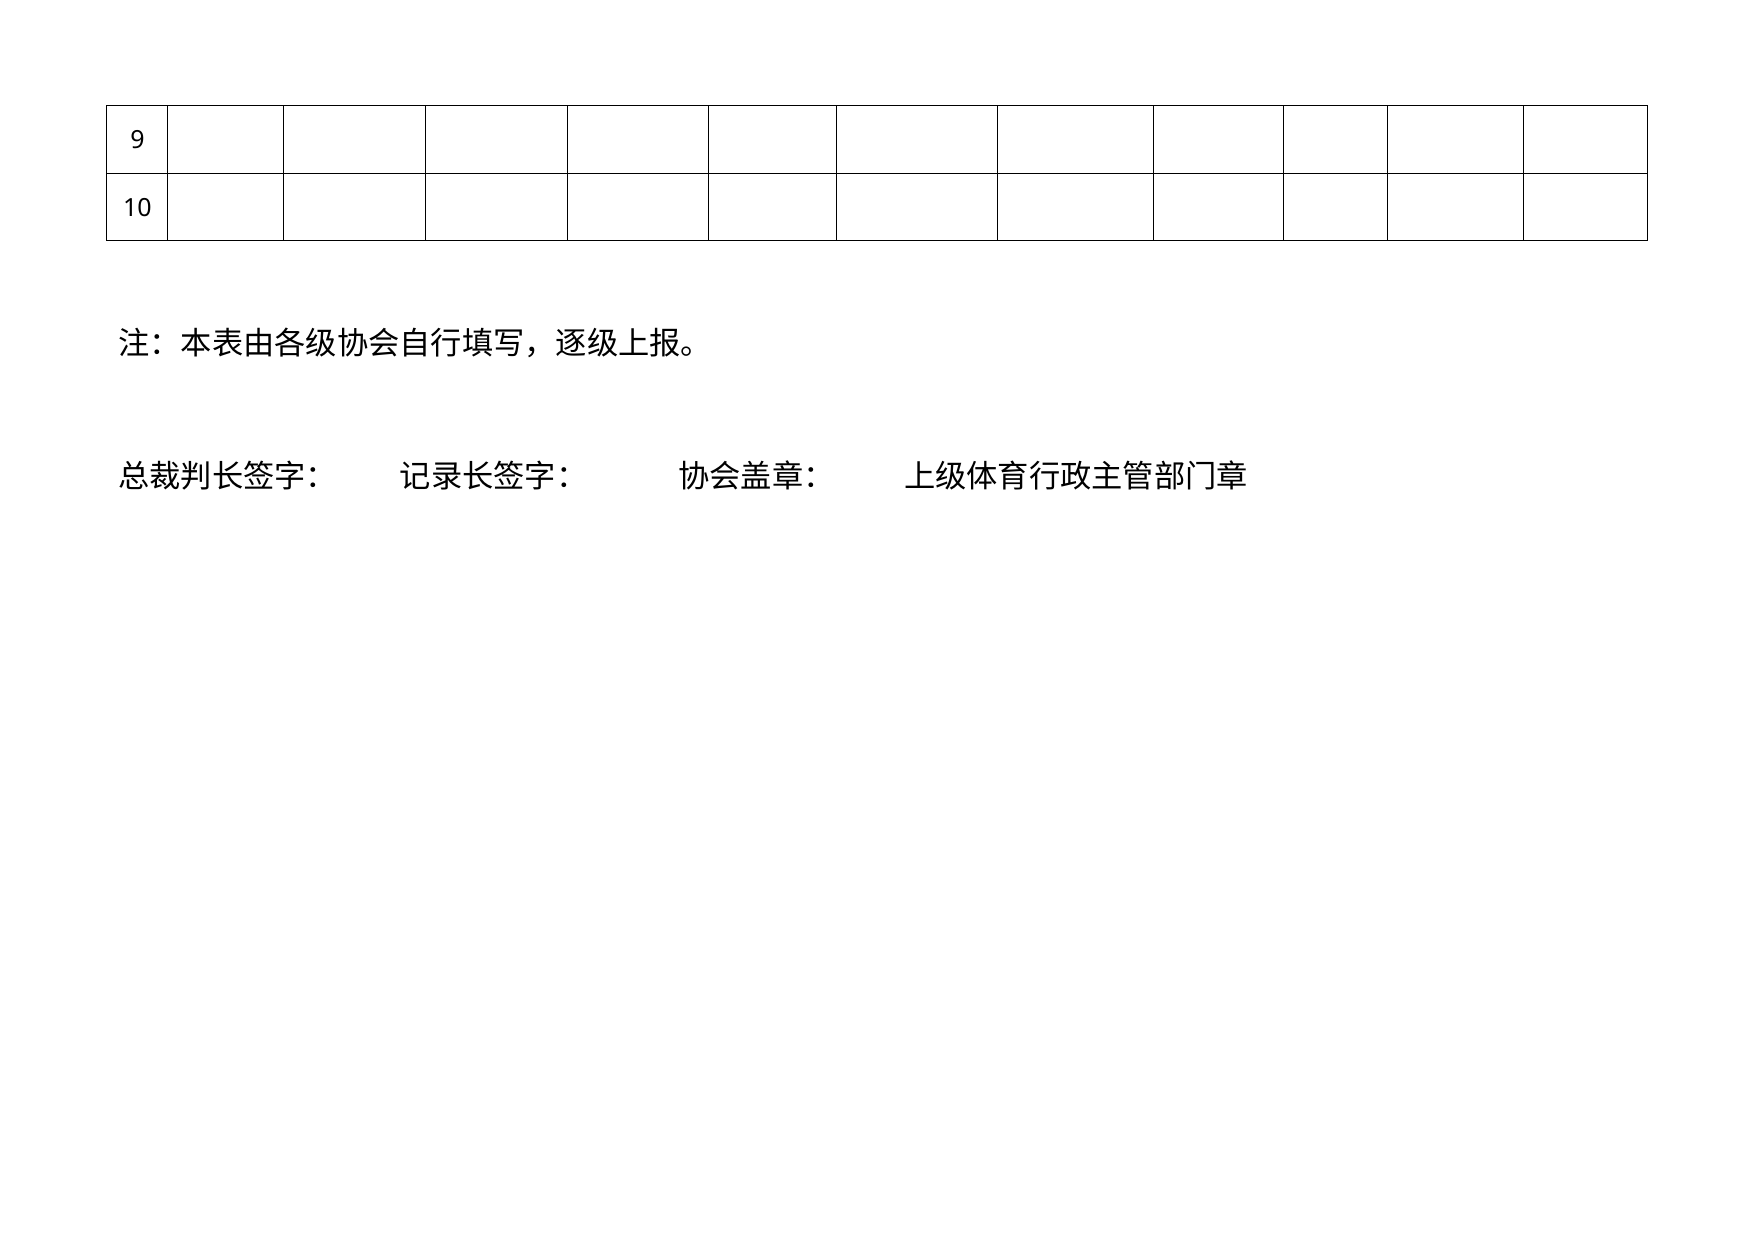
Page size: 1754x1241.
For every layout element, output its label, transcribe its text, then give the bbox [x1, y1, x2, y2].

table_cell [168, 106, 283, 172]
text 总裁判长签字： 记录长签字： 协会盖章： 上级体育行政主管部门章 [118, 440, 1636, 507]
text 注：本表由各级协会自行填写，逐级上报。 [118, 307, 1636, 374]
table_cell 9 [107, 106, 167, 172]
table_cell [1284, 174, 1387, 240]
table_cell [1388, 174, 1523, 240]
table_cell [998, 106, 1153, 172]
table_cell [568, 174, 708, 240]
table_cell [1388, 106, 1523, 172]
table_cell [837, 174, 997, 240]
table_cell [168, 174, 283, 240]
table_cell [837, 106, 997, 172]
table_cell [1524, 106, 1647, 172]
table_cell [1284, 106, 1387, 172]
table_cell [426, 106, 567, 172]
table_cell [568, 106, 708, 172]
table_cell [1524, 174, 1647, 240]
table_cell [1154, 106, 1283, 172]
table_cell [1154, 174, 1283, 240]
table_cell 10 [107, 174, 167, 240]
table_cell [284, 174, 425, 240]
table_cell [284, 106, 425, 172]
table_cell [709, 106, 836, 172]
table_cell [998, 174, 1153, 240]
table_cell [709, 174, 836, 240]
table_cell [426, 174, 567, 240]
